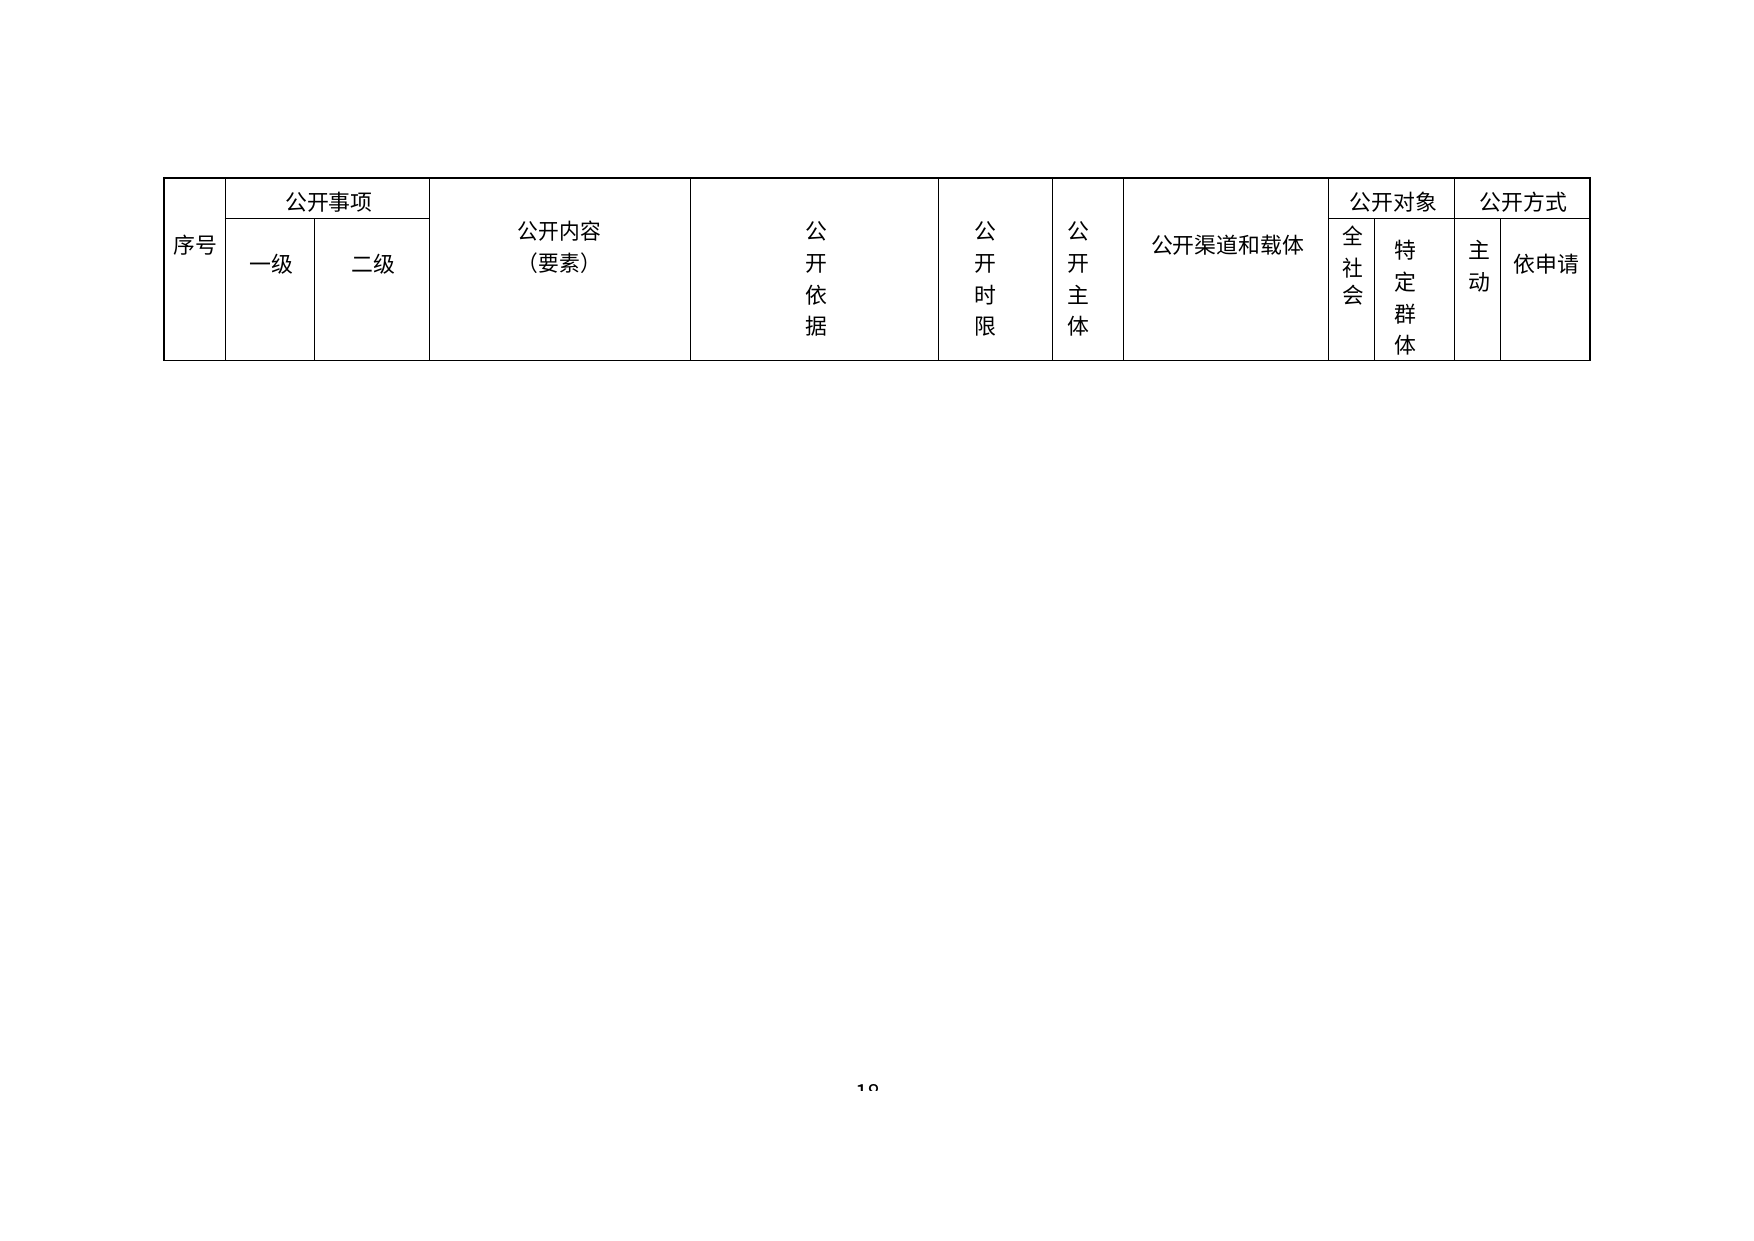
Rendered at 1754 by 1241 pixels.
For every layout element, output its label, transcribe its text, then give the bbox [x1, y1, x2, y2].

table_header 公开事项 [226, 179, 429, 218]
table_header 公开主体 [1053, 179, 1123, 360]
table_header 公开对象 [1329, 179, 1454, 218]
table_cell 依申请 [1501, 219, 1589, 360]
table_cell 特定群体 [1375, 219, 1454, 360]
table_cell 主动 [1455, 219, 1500, 360]
table_header 公开依据 [691, 179, 938, 360]
table_cell 二级 [315, 219, 429, 360]
table_header 公开渠道和载体 [1124, 179, 1328, 360]
table_header 公开时限 [939, 179, 1052, 360]
table_cell 一级 [226, 219, 314, 360]
table_header 公开内容 （要素） [430, 179, 690, 360]
table_cell 全社 会 [1329, 219, 1374, 360]
table_header 公开方式 [1455, 179, 1589, 218]
table_header 序号 [165, 179, 225, 360]
